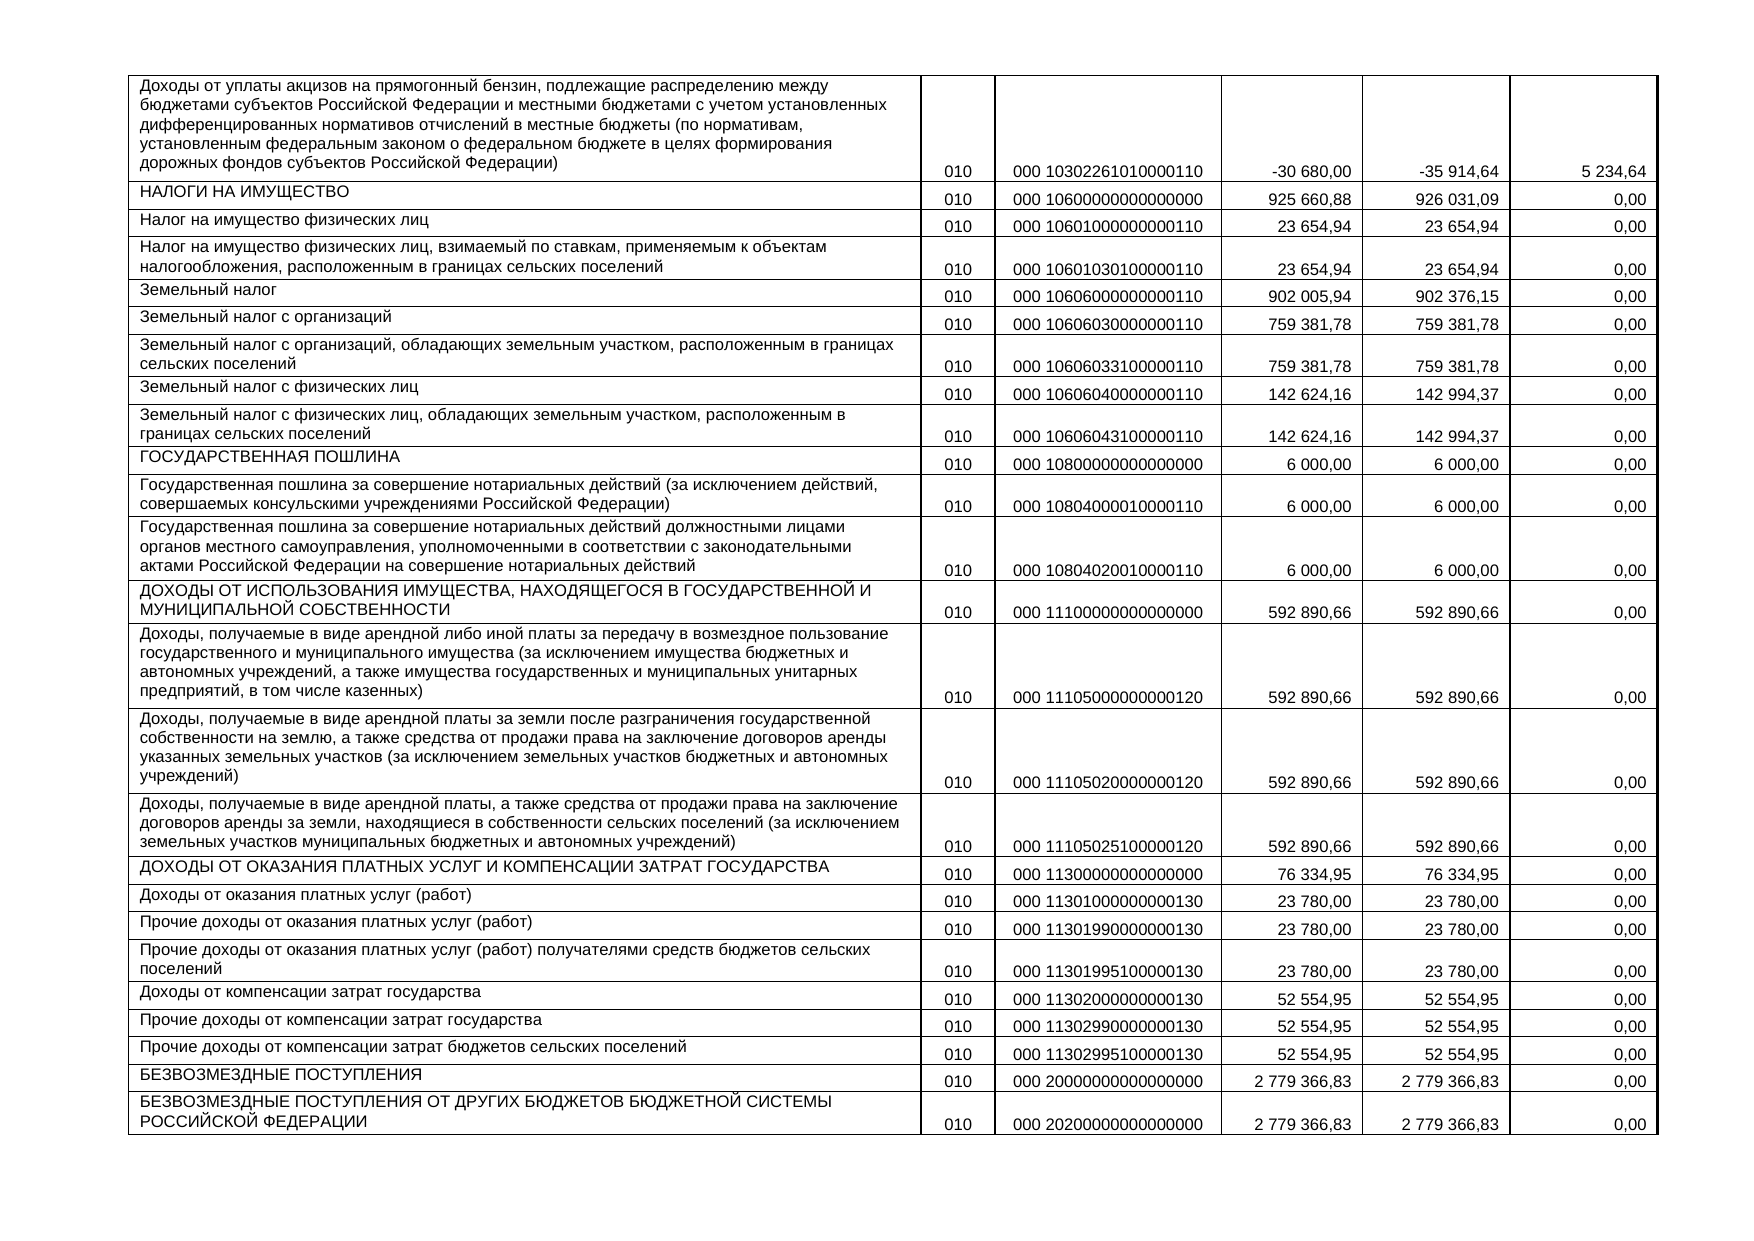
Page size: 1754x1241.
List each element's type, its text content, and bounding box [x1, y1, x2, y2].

table_cell 2. Расходы бюджета [117, 74, 1754, 1135]
